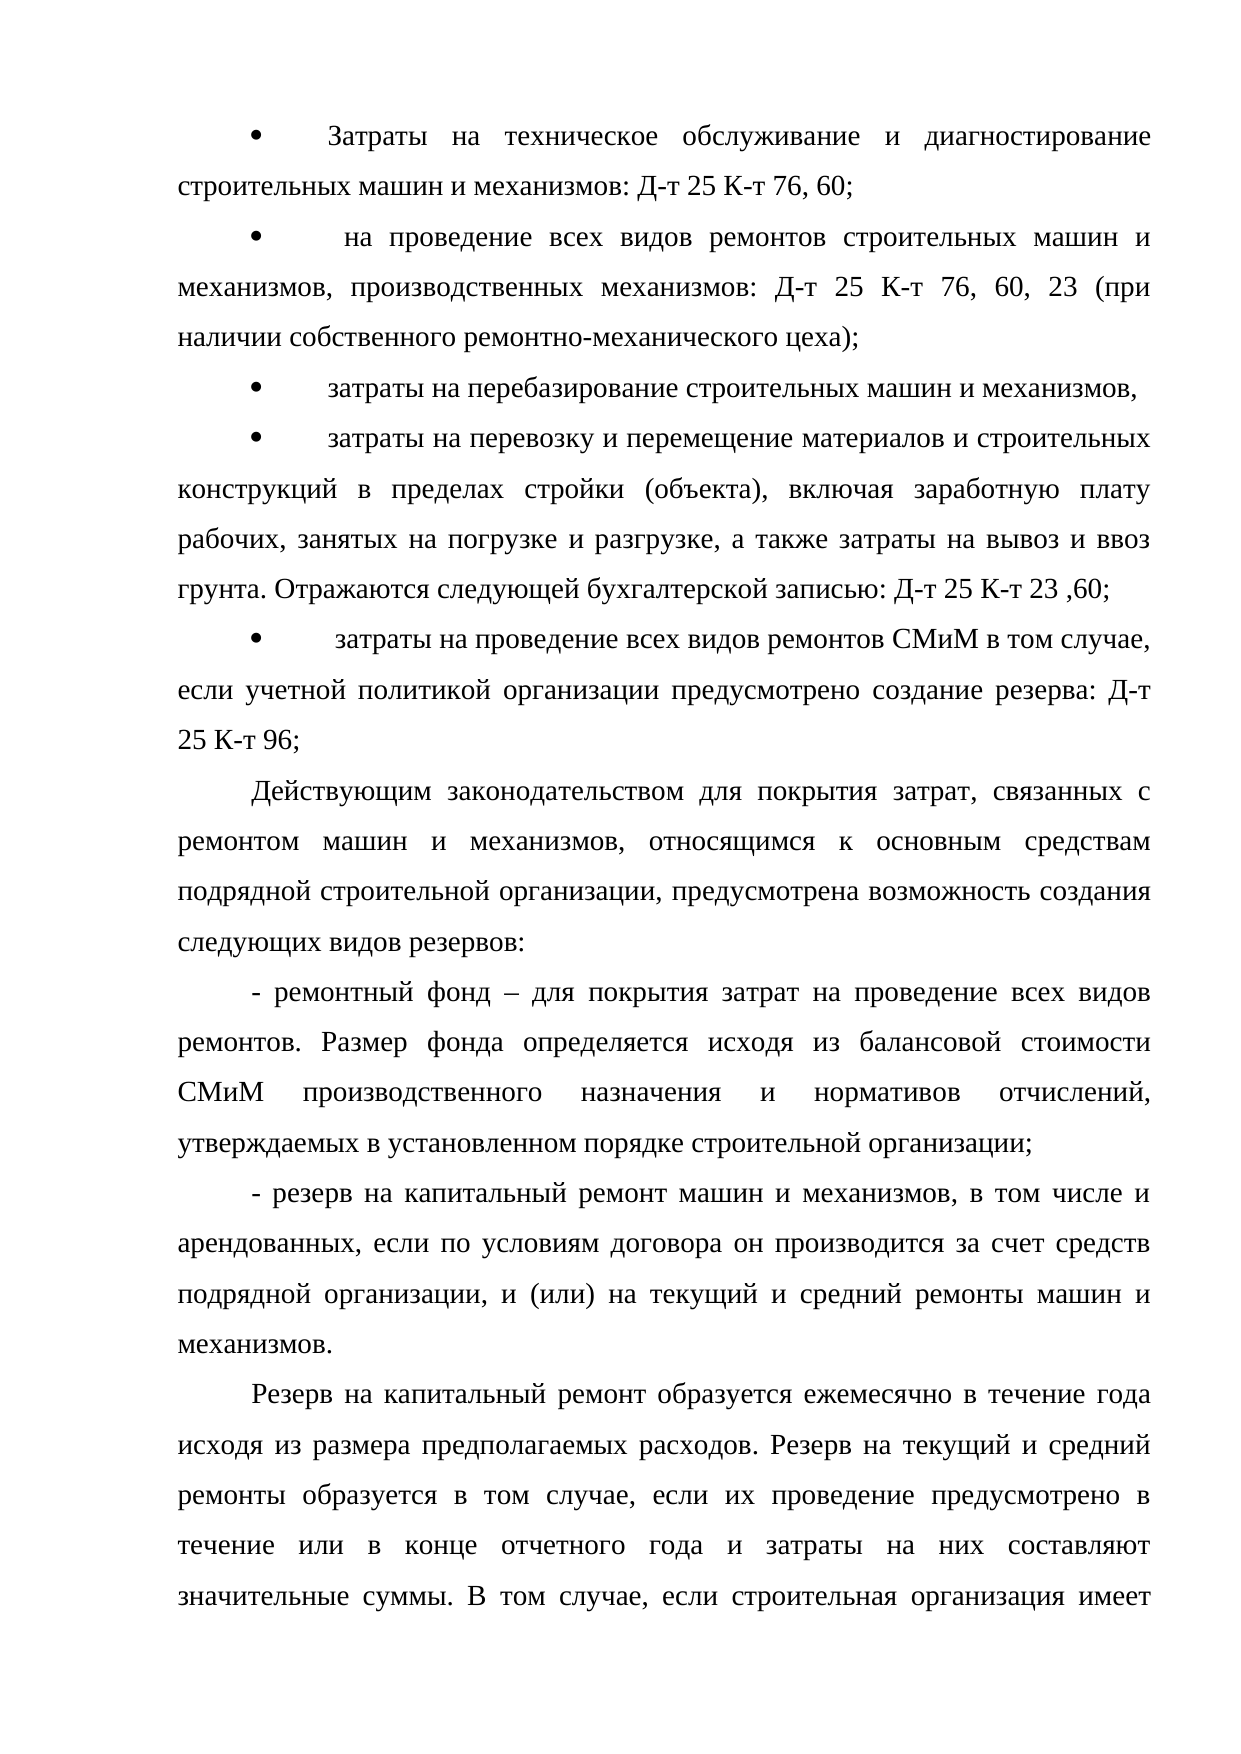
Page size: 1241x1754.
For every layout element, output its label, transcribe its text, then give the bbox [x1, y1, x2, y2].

list Затраты на техническое обслуживание и диагностирование строительных машин и механизмов: Д-т 25 К-т 76, 60; [177, 118, 1152, 202]
text Действующим законодательством для покрытия затрат, связанных с ремонтом машин и механизмов, относящимся к основным средствам подрядной строительной организации, предусмотрена возможность создания следующих видов резервов: [177, 773, 1152, 957]
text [177, 1376, 1152, 1611]
list на проведение всех видов ремонтов строительных машин и механизмов, производственных механизмов: Д-т 25 К-т 76, 60, 23 (при наличии собственного ремонтно-механического цеха); [177, 219, 1152, 353]
text - ремонтный фонд – для покрытия затрат на проведение всех видов ремонтов. Размер фонда определяется исходя из балансовой стоимости СМиМ производственного назначения и нормативов отчислений, утверждаемых в установленном порядке строительной организации; [177, 974, 1152, 1158]
list затраты на перебазирование строительных машин и механизмов, [177, 370, 1152, 403]
list затраты на проведение всех видов ремонтов СМиМ в том случае, если учетной политикой организации предусмотрено создание резерва: Д-т 25 К-т 96; [177, 622, 1152, 756]
text - резерв на капитальный ремонт машин и механизмов, в том числе и арендованных, если по условиям договора он производится за счет средств подрядной организации, и (или) на текущий и средний ремонты машин и механизмов. [177, 1175, 1152, 1360]
list затраты на перевозку и перемещение материалов и строительных конструкций в пределах стройки (объекта), включая заработную плату рабочих, занятых на погрузке и разгрузке, а также затраты на вывоз и ввоз грунта. Отражаются следующей бухгалтерской записью: Д-т 25 К-т 23 ,60; [177, 420, 1152, 605]
